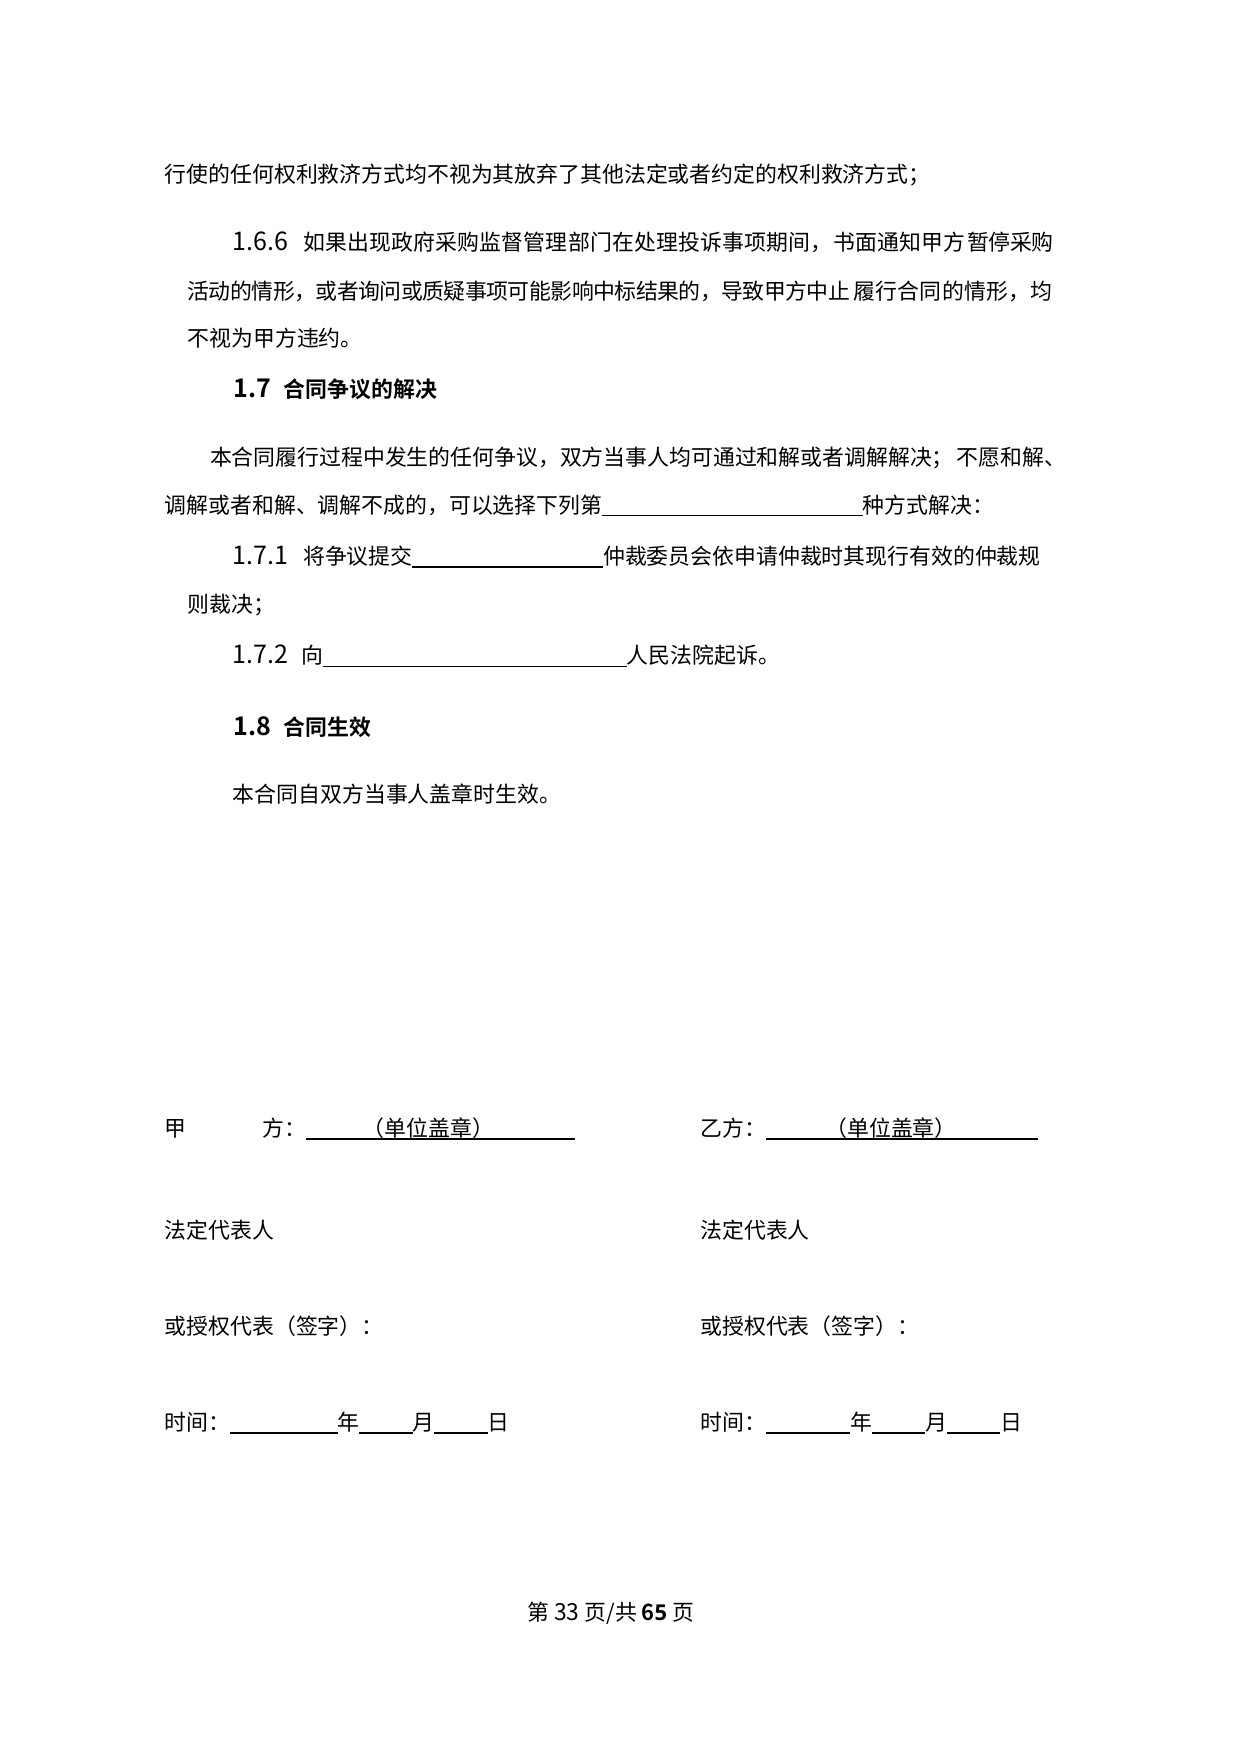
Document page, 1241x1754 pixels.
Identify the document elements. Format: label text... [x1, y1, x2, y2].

list 将争议提交 仲裁委员会依申请仲裁时其现行有效的仲裁规则裁决； [187, 535, 1053, 619]
text 时间： 年 月 日 时间： 年 月 日 [164, 1405, 1090, 1437]
text 本合同自双方当事人盖章时生效。 [233, 777, 1090, 809]
list 合同争议的解决 [233, 369, 1090, 405]
text 或授权代表（签字）： 或授权代表（签字）： [164, 1309, 1090, 1341]
text 法定代表人 法定代表人 [164, 1213, 1090, 1245]
text 本合同履行过程中发生的任何争议，双方当事人均可通过和解或者调解解决； 不愿和解、调解或者和解、调解不成的，可以选择下列第 种方式解决： [164, 440, 1078, 519]
list 合同生效 [233, 706, 1090, 742]
list 如果出现政府采购监督管理部门在处理投诉事项期间，书面通知甲方暂停采购活动的情形，或者询问或质疑事项可能影响中标结果的，导致甲方中止履行合同的情形，均不视为甲方违约。 [187, 222, 1053, 353]
list 向 人民法院起诉。 [233, 635, 1090, 671]
text 甲 方： （单位盖章） 乙方： （单位盖章） [164, 1111, 1090, 1142]
text 行使的任何权利救济方式均不视为其放弃了其他法定或者约定的权利救济方式； [164, 157, 1090, 189]
